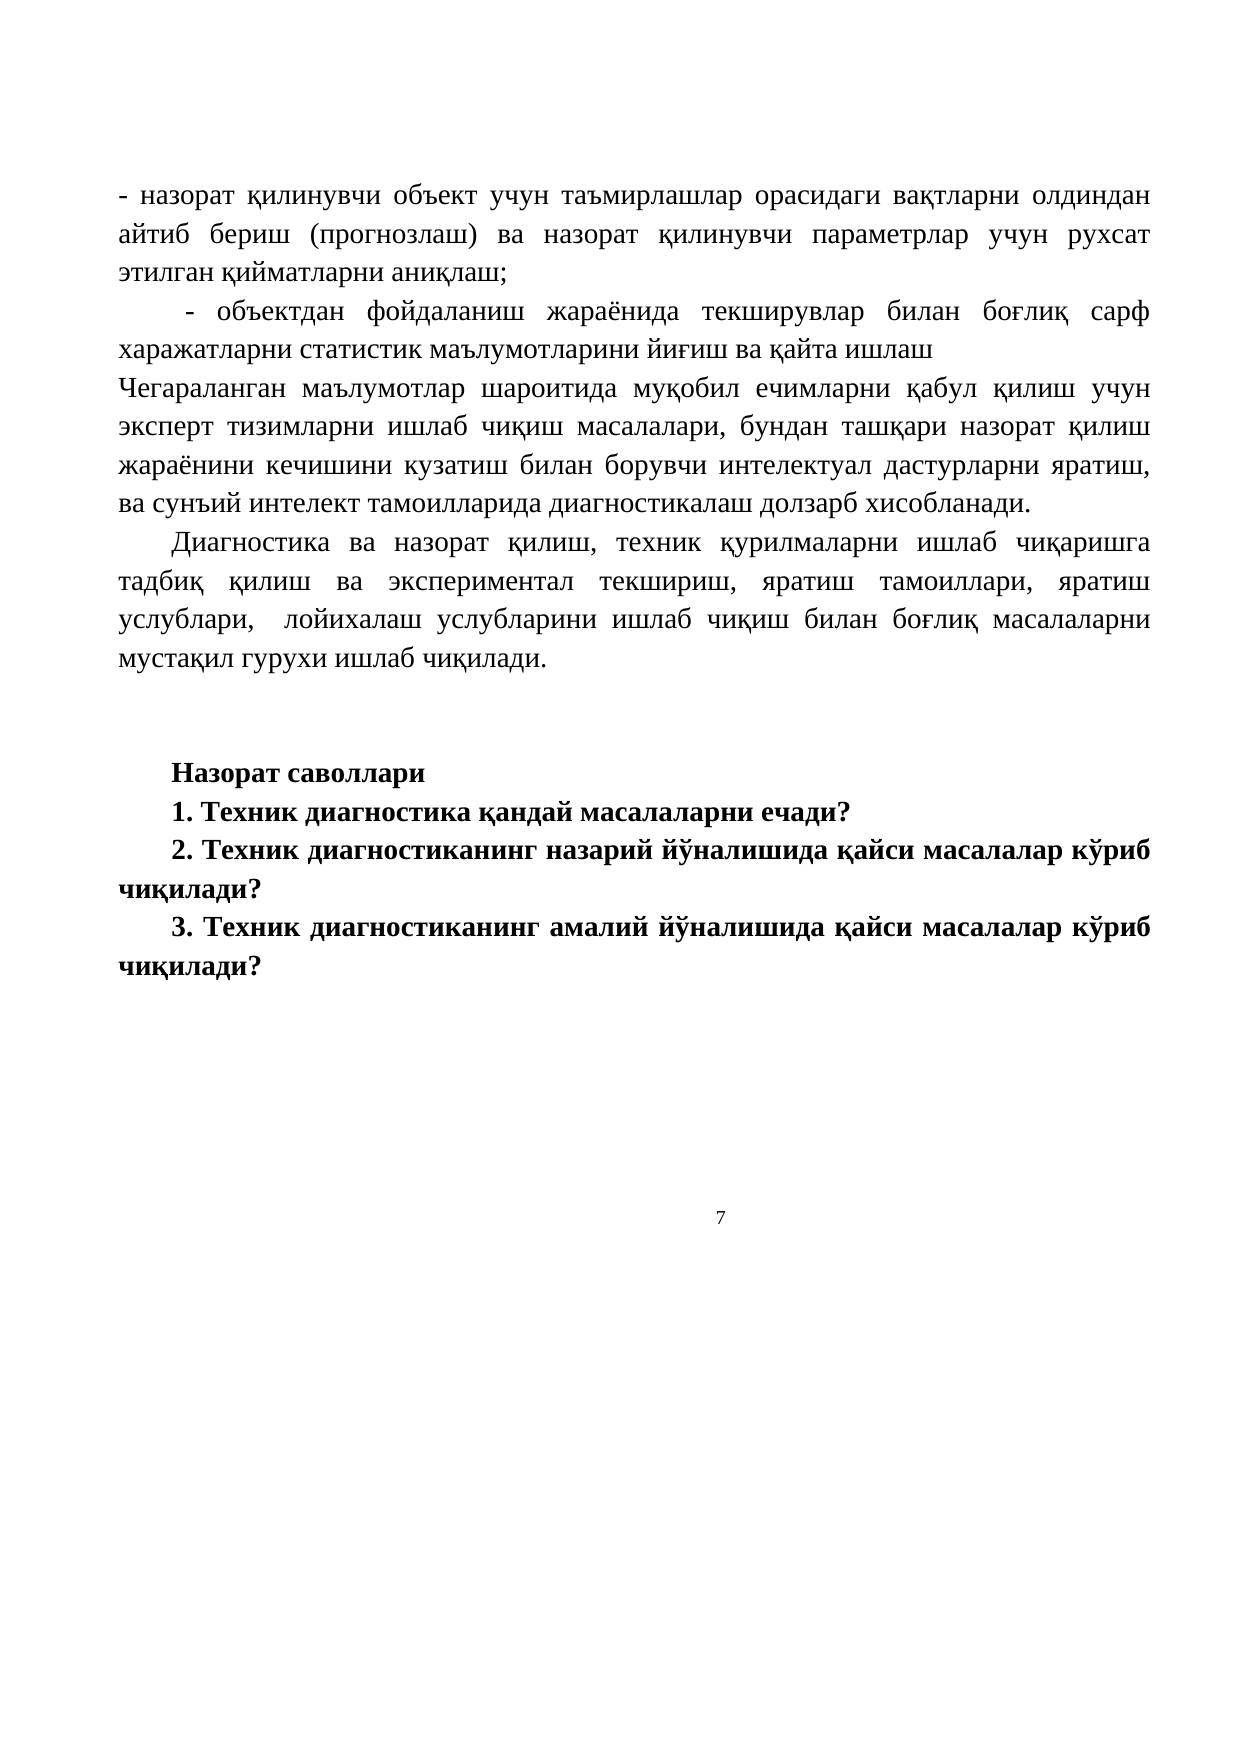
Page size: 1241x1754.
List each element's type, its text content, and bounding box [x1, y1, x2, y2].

text - назорат қилинувчи объект учун таъмирлашлар орасидаги вақтларни олдиндан айтиб бериш (прогнозлаш) ва назорат қилинувчи параметрлар учун рухсат этилган қийматларни аниқлаш; [118, 177, 1152, 288]
text 3. Техник диагностиканинг амалий йўналишида қайси масалалар кўриб чиқилади? [118, 909, 1152, 982]
text Назорат саволлари [118, 755, 1152, 789]
text - объектдан фойдаланиш жараёнида текширувлар билан боғлиқ сарф харажатларни статистик маълумотларини йиғиш ва қайта ишлаш [118, 293, 1152, 365]
text Диагностика ва назорат қилиш, техник қурилмаларни ишлаб чиқаришга тадбиқ қилиш ва экспериментал текшириш, яратиш тамоиллари, яратиш услублари, лойихалаш услубларини ишлаб чиқиш билан боғлиқ масалаларни мустақил гурухи ишлаб чиқилади. [118, 524, 1152, 673]
text 1. Техник диагностика қандай масалаларни ечади? [118, 794, 1152, 827]
text Чегараланган маълумотлар шароитида муқобил ечимларни қабул қилиш учун эксперт тизимларни ишлаб чиқиш масалалари, бундан ташқари назорат қилиш жараёнини кечишини кузатиш билан борувчи интелектуал дастурларни яратиш, ва сунъий интелект тамоилларида диагностикалаш долзарб хисобланади. [118, 370, 1152, 519]
text 2. Техник диагностиканинг назарий йўналишида қайси масалалар кўриб чиқилади? [118, 832, 1152, 904]
